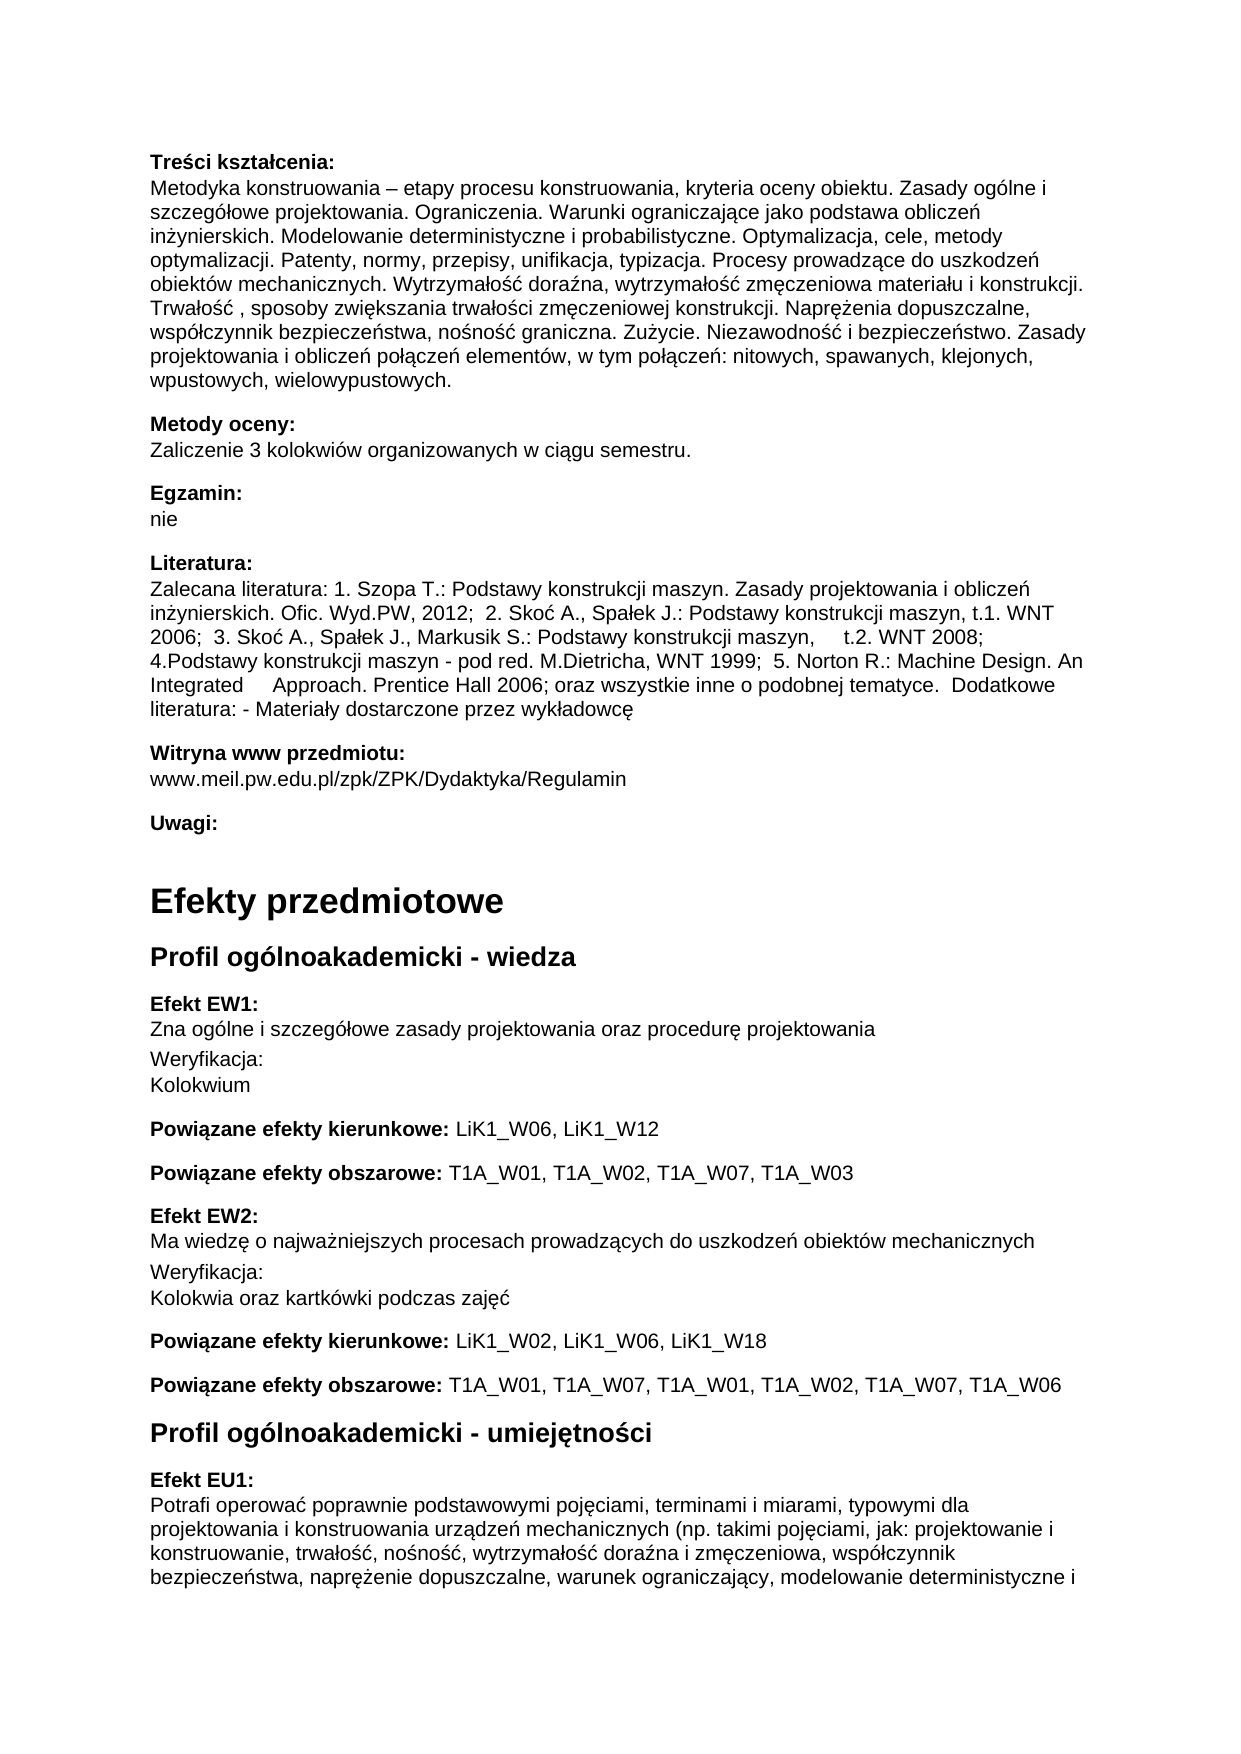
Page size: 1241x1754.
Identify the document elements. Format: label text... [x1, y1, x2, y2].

text Powiązane efekty kierunkowe: LiK1_W06, LiK1_W12 [150, 1117, 1090, 1141]
text Treści kształcenia: [150, 150, 1090, 174]
text Egzamin: [150, 481, 1090, 505]
text Zna ogólne i szczegółowe zasady projektowania oraz procedurę projektowania [150, 1017, 1090, 1041]
text Witryna www przedmiotu: [150, 741, 1090, 764]
text Powiązane efekty obszarowe: T1A_W01, T1A_W07, T1A_W01, T1A_W02, T1A_W07, T1A_W06 [150, 1373, 1090, 1397]
text Zaliczenie 3 kolokwiów organizowanych w ciągu semestru. [150, 437, 1090, 461]
subtitle Profil ogólnoakademicki - wiedza [150, 941, 1090, 972]
text Powiązane efekty kierunkowe: LiK1_W02, LiK1_W06, LiK1_W18 [150, 1329, 1090, 1353]
text Metody oceny: [150, 411, 1090, 435]
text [150, 1493, 1090, 1589]
text Kolokwium [150, 1073, 1090, 1097]
text Kolokwia oraz kartkówki podczas zajęć [150, 1286, 1090, 1309]
text www.meil.pw.edu.pl/zpk/ZPK/Dydaktyka/Regulamin [150, 767, 1090, 791]
text Efekt EW1: [150, 992, 1090, 1016]
text Metodyka konstruowania – etapy procesu konstruowania, kryteria oceny obiektu. Zasady ogólne i szczegółowe projektowania. Ograniczenia. Warunki ograniczające jako podstawa obliczeń inżynierskich. Modelowanie deterministyczne i probabilistyczne. Optymalizacja, cele, metody optymalizacji. Patenty, normy, przepisy, unifikacja, typizacja. Procesy prowadzące do uszkodzeń obiektów mechanicznych. Wytrzymałość doraźna, wytrzymałość zmęczeniowa materiału i konstrukcji. Trwałość , sposoby zwiększania trwałości zmęczeniowej konstrukcji. Naprężenia dopuszczalne, współczynnik bezpieczeństwa, nośność graniczna. Zużycie. Niezawodność i bezpieczeństwo. Zasady projektowania i obliczeń połączeń elementów, w tym połączeń: nitowych, spawanych, klejonych, wpustowych, wielowypustowych. [150, 176, 1090, 392]
subtitle Profil ogólnoakademicki - umiejętności [150, 1417, 1090, 1448]
text Ma wiedzę o najważniejszych procesach prowadzących do uszkodzeń obiektów mechanicznych [150, 1229, 1090, 1253]
text Uwagi: [150, 810, 1090, 834]
text Efekt EW2: [150, 1204, 1090, 1228]
text nie [150, 507, 1090, 531]
text Efekt EU1: [150, 1468, 1090, 1492]
subtitle Efekty przedmiotowe [150, 880, 1090, 921]
text Zalecana literatura: 1. Szopa T.: Podstawy konstrukcji maszyn. Zasady projektowania i obliczeń inżynierskich. Ofic. Wyd.PW, 2012; 2. Skoć A., Spałek J.: Podstawy konstrukcji maszyn, t.1. WNT 2006; 3. Skoć A., Spałek J., Markusik S.: Podstawy konstrukcji maszyn, t.2. WNT 2008; 4.Podstawy konstrukcji maszyn - pod red. M.Dietricha, WNT 1999; 5. Norton R.: Machine Design. An Integrated Approach. Prentice Hall 2006; oraz wszystkie inne o podobnej tematyce. Dodatkowe literatura: - Materiały dostarczone przez wykładowcę [150, 577, 1090, 721]
text Literatura: [150, 551, 1090, 575]
text Powiązane efekty obszarowe: T1A_W01, T1A_W02, T1A_W07, T1A_W03 [150, 1161, 1090, 1184]
text Weryfikacja: [150, 1047, 1090, 1071]
text Weryfikacja: [150, 1259, 1090, 1283]
